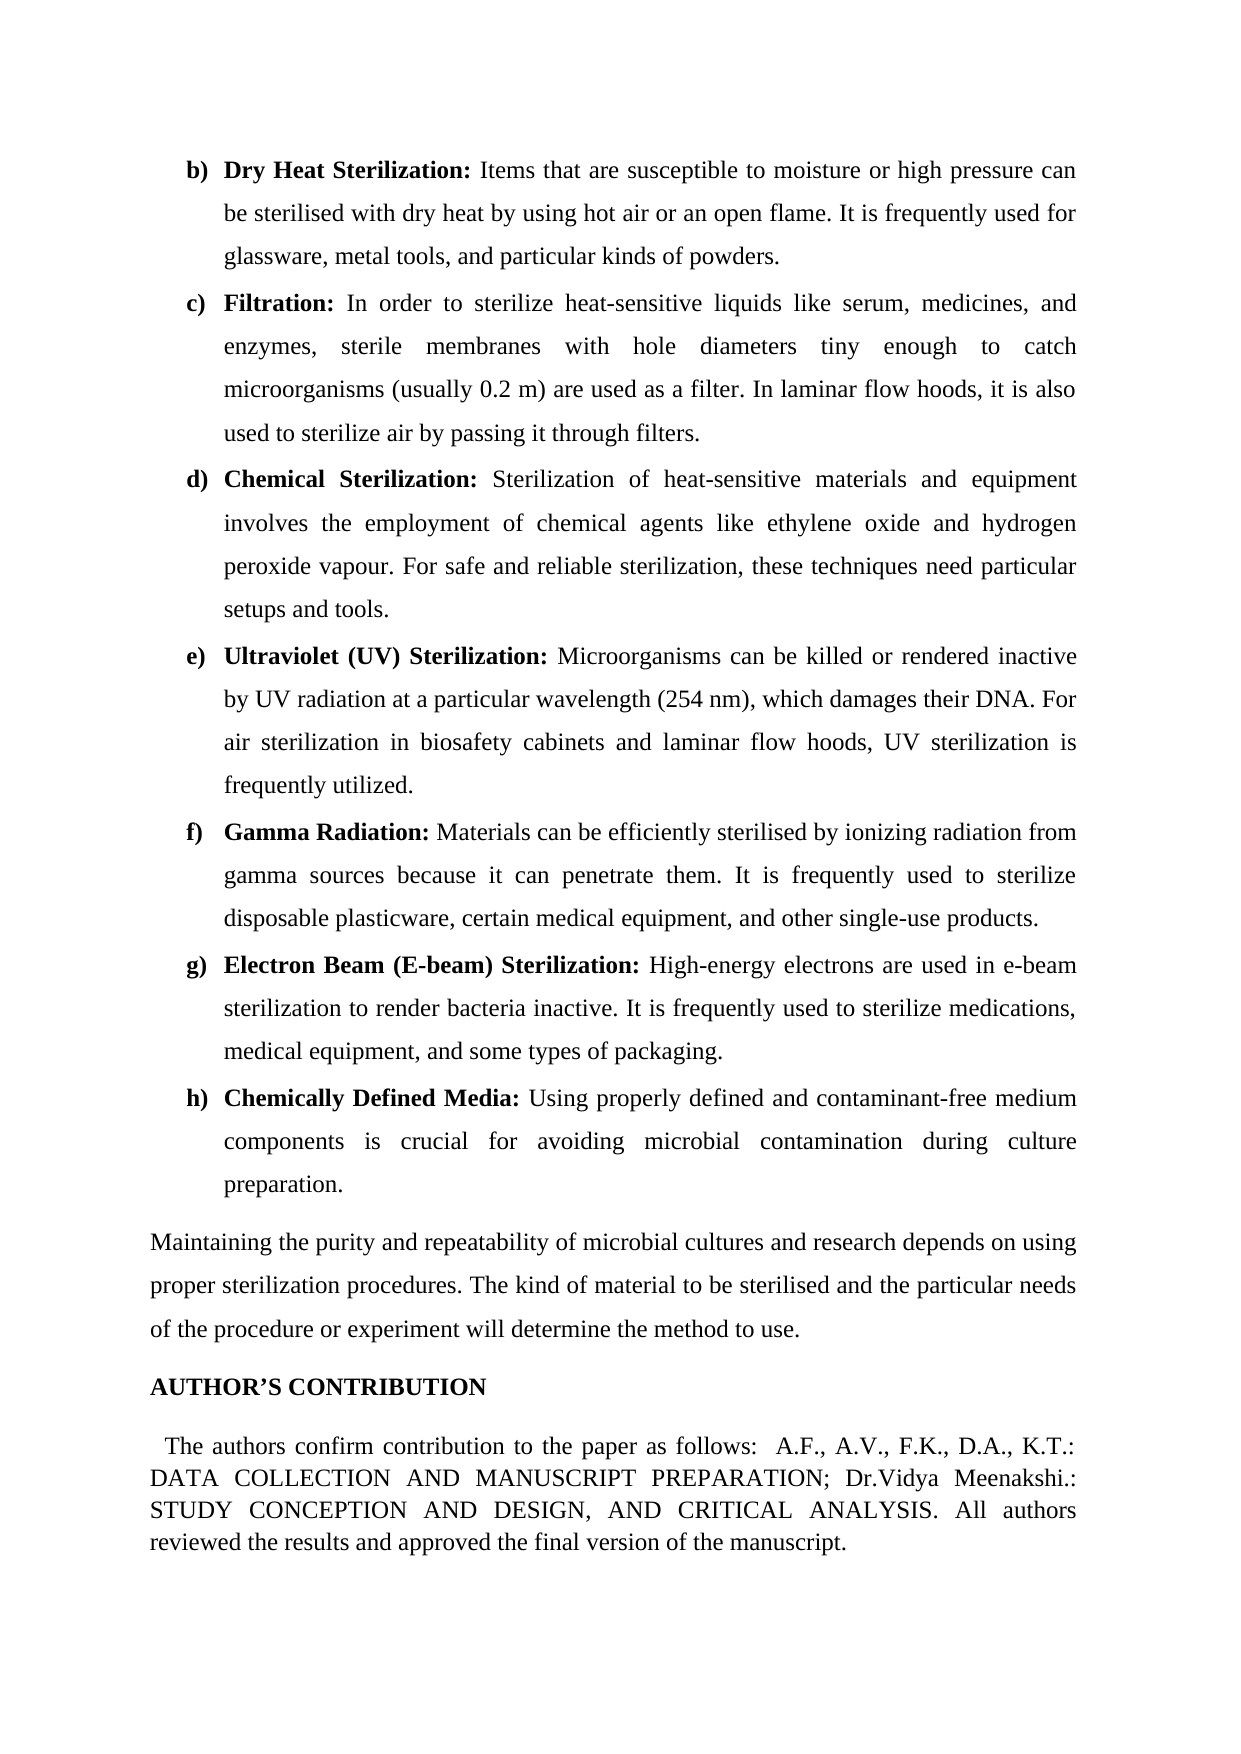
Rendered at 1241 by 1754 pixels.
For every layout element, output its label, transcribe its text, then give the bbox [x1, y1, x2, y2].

list Chemically Defined Media: Using properly defined and contaminant-free medium components is crucial for avoiding microbial contamination during culture preparation. [186, 1083, 1077, 1198]
text Maintaining the purity and repeatability of microbial cultures and research depends on using proper sterilization procedures. The kind of material to be sterilised and the particular needs of the procedure or experiment will determine the method to use. [150, 1227, 1077, 1342]
list Gamma Radiation: Materials can be efficiently sterilised by ionizing radiation from gamma sources because it can penetrate them. It is frequently used to sterilize disposable plasticware, certain medical equipment, and other single-use products. [186, 817, 1077, 932]
list Electron Beam (E-beam) Sterilization: High-energy electrons are used in e-beam sterilization to render bacteria inactive. It is frequently used to sterilize medications, medical equipment, and some types of packaging. [186, 950, 1077, 1065]
list Chemical Sterilization: Sterilization of heat-sensitive materials and equipment involves the employment of chemical agents like ethylene oxide and hydrogen peroxide vapour. For safe and reliable sterilization, these techniques need particular setups and tools. [186, 464, 1077, 623]
list Dry Heat Sterilization: Items that are susceptible to moisture or high pressure can be sterilised with dry heat by using hot air or an open flame. It is frequently used for glassware, metal tools, and particular kinds of powders. [186, 155, 1077, 270]
text AUTHOR’S CONTRIBUTION [150, 1372, 1077, 1401]
text The authors confirm contribution to the paper as follows: A.F., A.V., F.K., D.A., K.T.: DATA COLLECTION AND MANUSCRIPT PREPARATION; Dr.Vidya Meenakshi.: STUDY CONCEPTION AND DESIGN, AND CRITICAL ANALYSIS. All authors reviewed the results and approved the final version of the manuscript. [111, 1431, 1077, 1555]
list Filtration: In order to sterilize heat-sensitive liquids like serum, medicines, and enzymes, sterile membranes with hole diameters tiny enough to catch microorganisms (usually 0.2 m) are used as a filter. In laminar flow hoods, it is also used to sterilize air by passing it through filters. [186, 288, 1077, 446]
list Ultraviolet (UV) Sterilization: Microorganisms can be killed or rendered inactive by UV radiation at a particular wavelength (254 nm), which damages their DNA. For air sterilization in biosafety cabinets and laminar flow hoods, UV sterilization is frequently utilized. [186, 641, 1077, 799]
